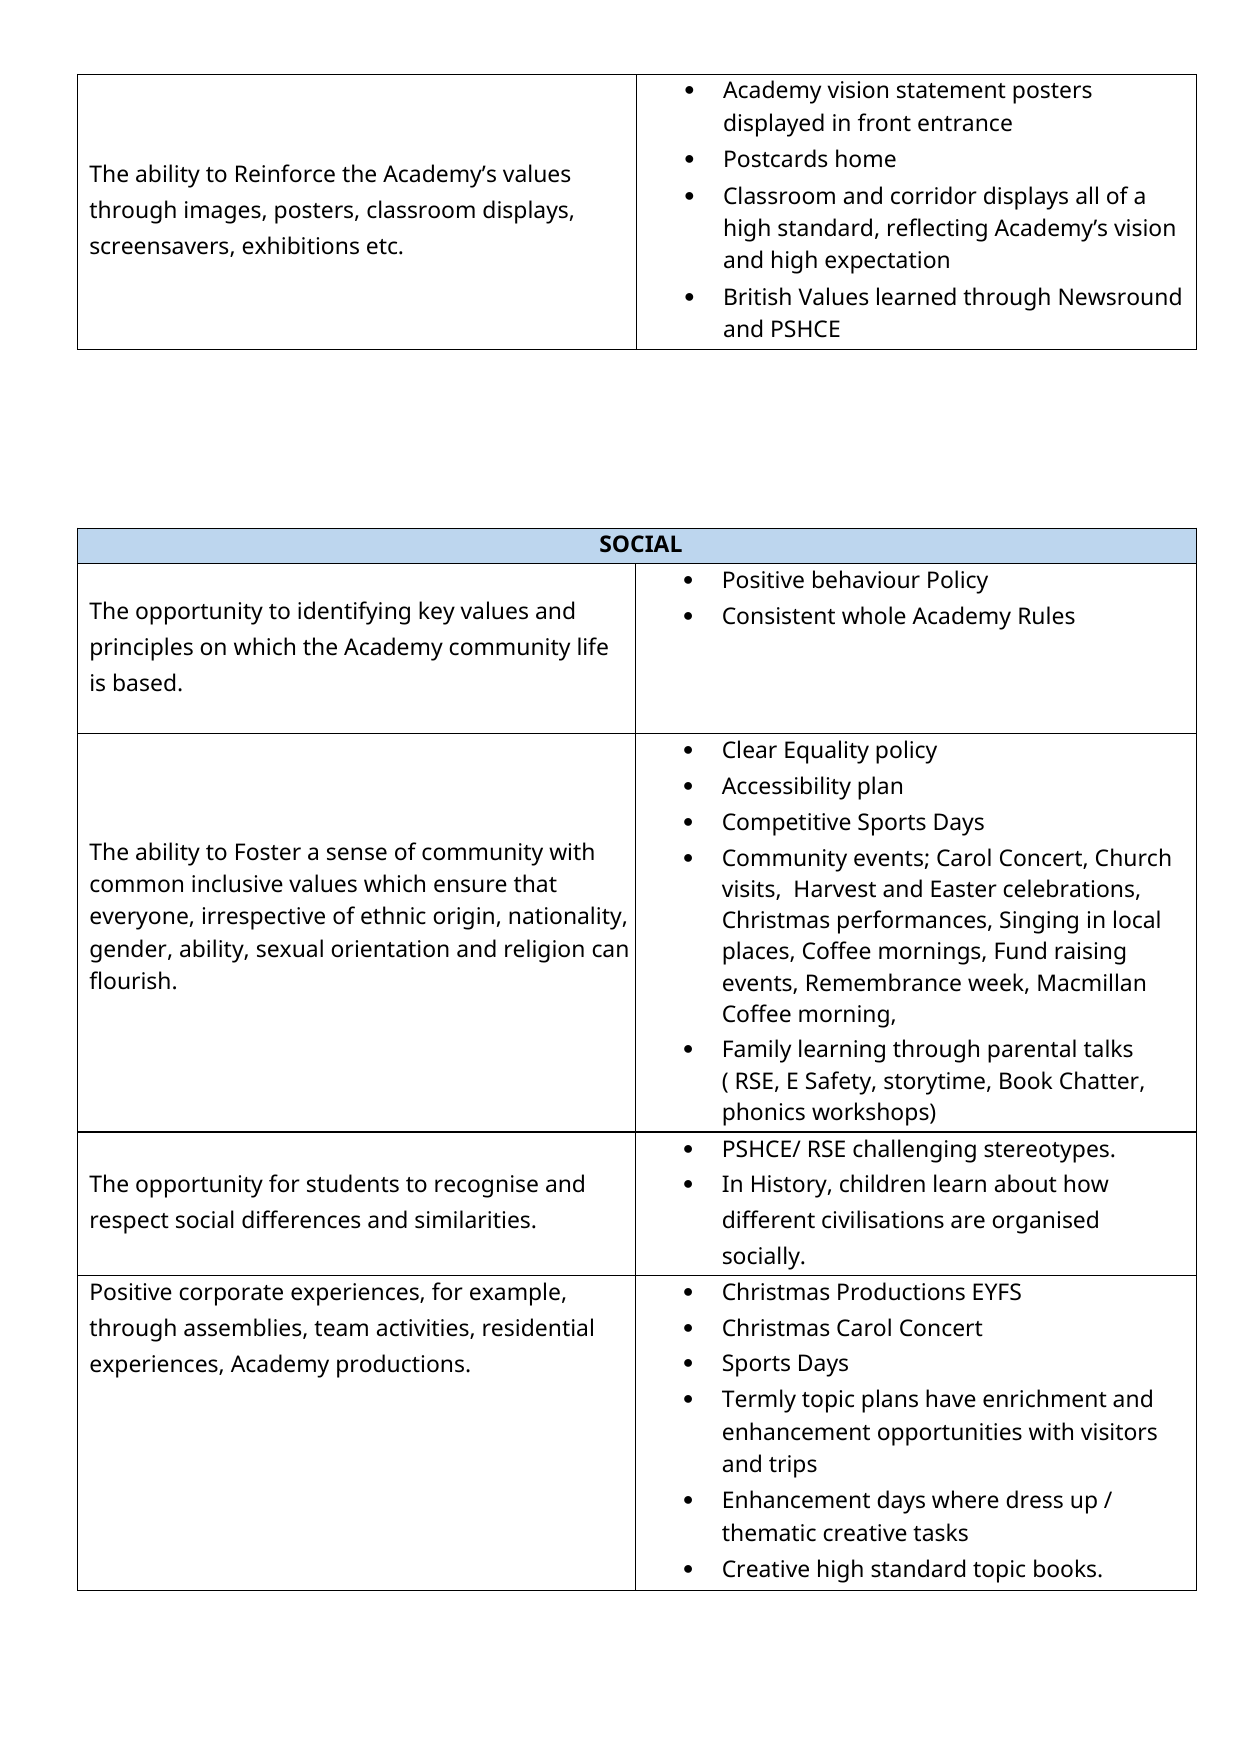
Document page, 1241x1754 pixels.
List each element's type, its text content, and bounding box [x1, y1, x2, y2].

table_cell The opportunity to identifying key values and principles on which the Academy community life is based. [78, 564, 635, 733]
table_cell The ability to Foster a sense of community with common inclusive values which ensure that everyone, irrespective of ethnic origin, nationality, gender, ability, sexual orientation and religion can flourish. [78, 734, 635, 1131]
table_cell The opportunity for students to recognise and respect social differences and similarities. [78, 1133, 635, 1275]
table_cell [78, 1276, 635, 1590]
table_cell PSHCE/ RSE challenging stereotypes. In History, children learn about how different civilisations are organised socially. [636, 1133, 1196, 1275]
table_cell Academy vision statement posters displayed in front entrance Postcards home Classroom and corridor displays all of a high standard, reflecting Academy’s vision and high expectation British Values learned through Newsround and PSHCE [637, 75, 1196, 349]
table_cell The ability to Reinforce the Academy’s values through images, posters, classroom displays, screensavers, exhibitions etc. [78, 75, 636, 349]
table_cell Clear Equality policy Accessibility plan Competitive Sports Days Community events; Carol Concert, Church visits, Harvest and Easter celebrations, Christmas performances, Singing in local places, Coffee mornings, Fund raising events, Remembrance week, Macmillan Coffee morning, Family learning through parental talks ( RSE, E Safety, storytime, Book Chatter, phonics workshops) [636, 734, 1196, 1131]
table_cell Positive behaviour Policy Consistent whole Academy Rules [636, 564, 1196, 733]
table_header SOCIAL [78, 529, 1196, 563]
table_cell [636, 1276, 1196, 1590]
